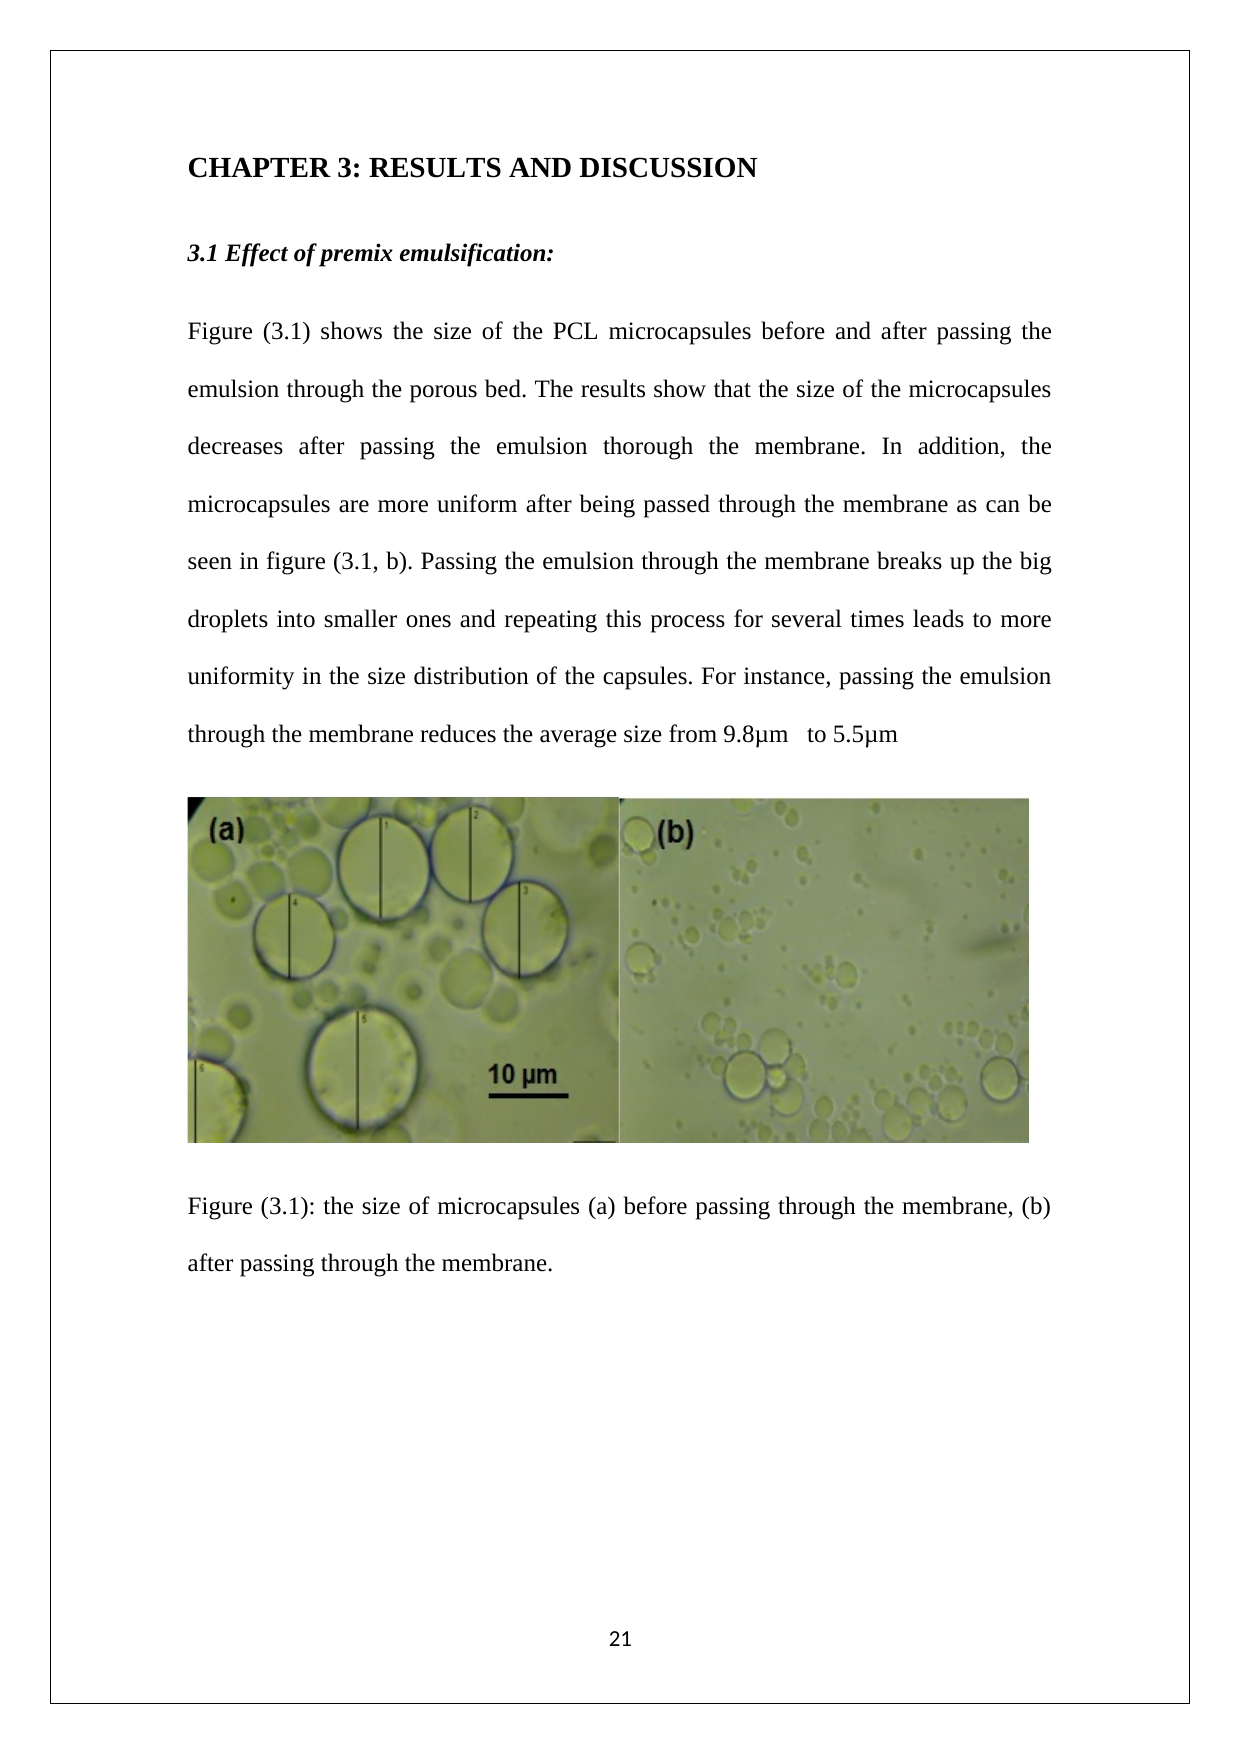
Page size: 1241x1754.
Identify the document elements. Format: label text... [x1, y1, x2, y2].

text 3.1 Effect of premix emulsification: [187, 238, 1053, 267]
picture [187, 797, 1029, 1143]
text CHAPTER 3: RESULTS AND DISCUSSION [187, 150, 1053, 183]
text Figure (3.1): the size of microcapsules (a) before passing through the membrane, (b) after passing through the membrane. [187, 1191, 1053, 1277]
text Figure (3.1) shows the size of the PCL microcapsules before and after passing the emulsion through the porous bed. The results show that the size of the microcapsules decreases after passing the emulsion thorough the membrane. In addition, the microcapsules are more uniform after being passed through the membrane as can be seen in figure (3.1, b). Passing the emulsion through the membrane breaks up the big droplets into smaller ones and repeating this process for several times leads to more uniformity in the size distribution of the capsules. For instance, passing the emulsion through the membrane reduces the average size from 9.8µm to 5.5µm [187, 316, 1053, 747]
